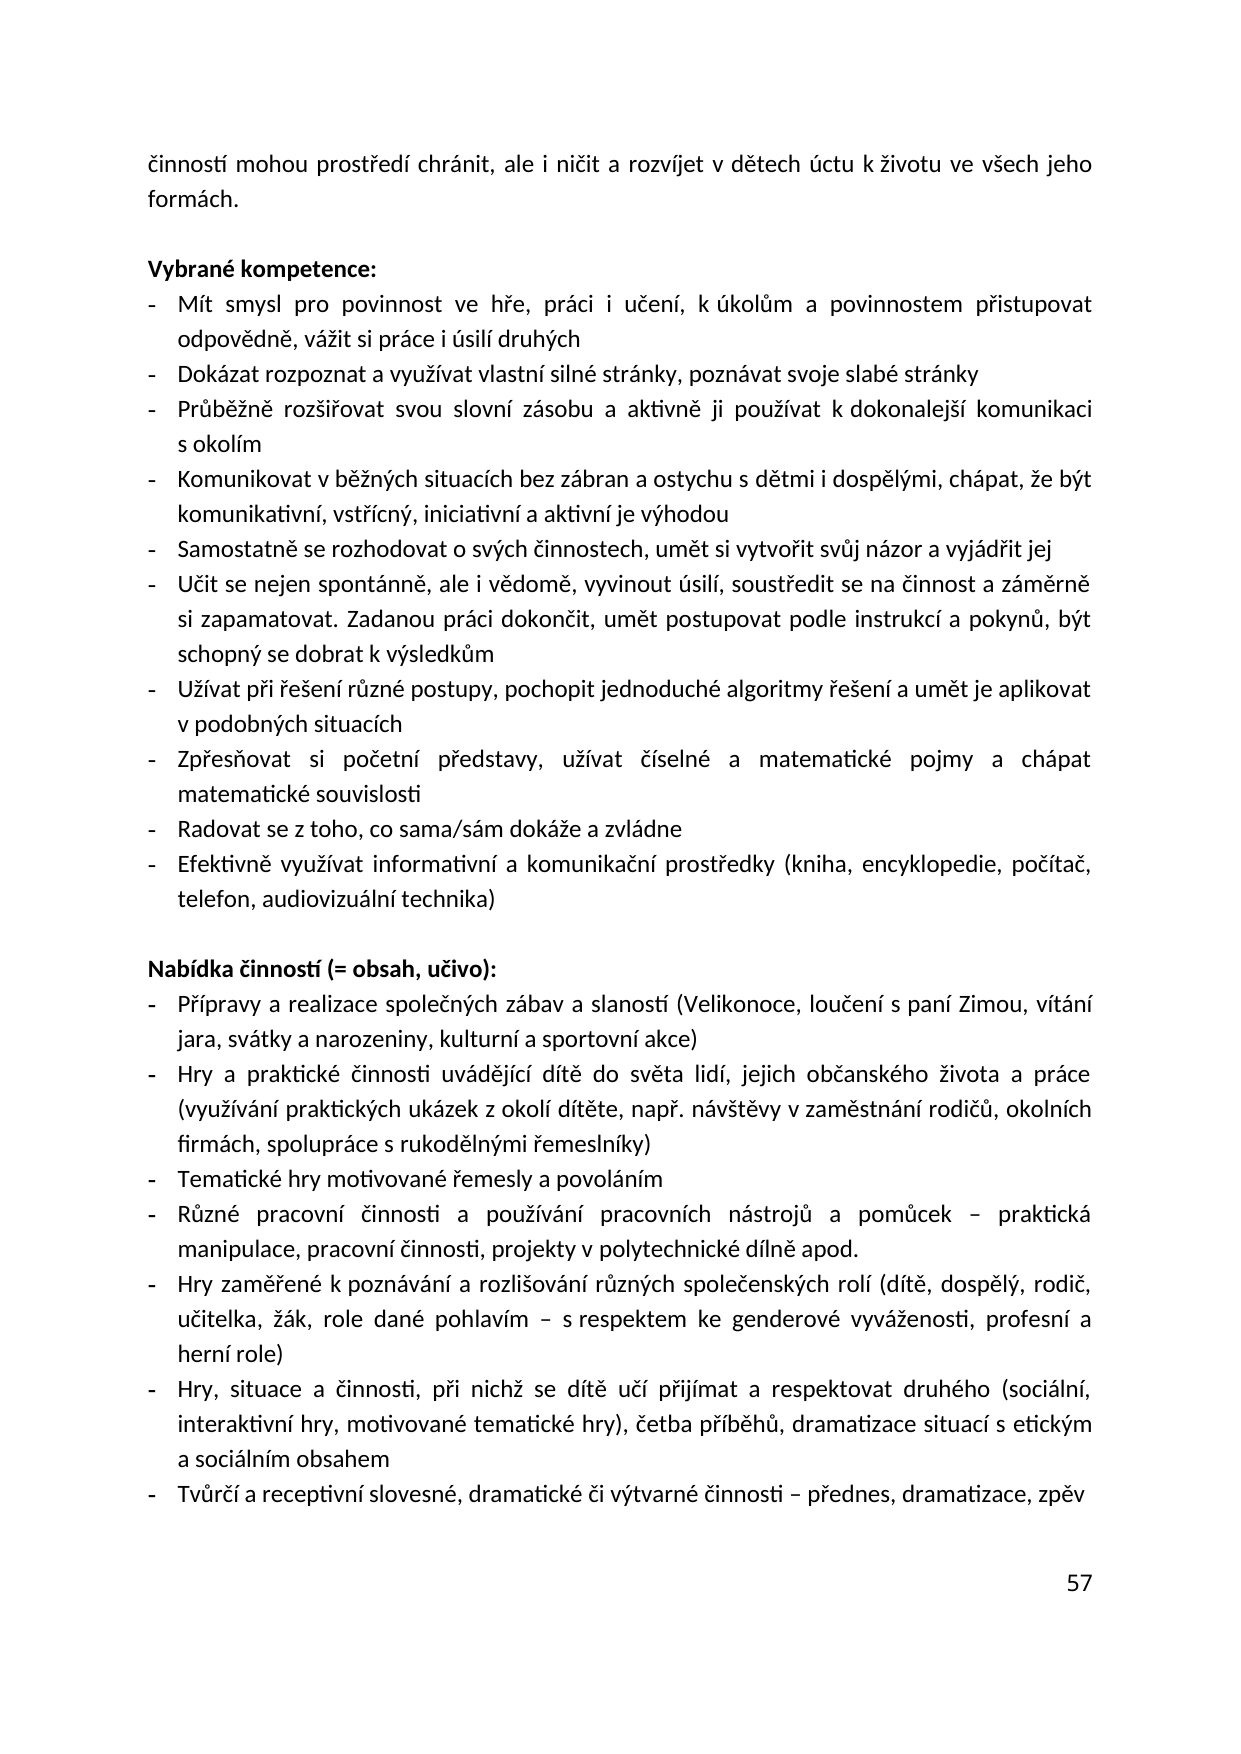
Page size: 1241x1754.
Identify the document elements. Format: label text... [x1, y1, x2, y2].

list Hry zaměřené k poznávání a rozlišování různých společenských rolí (dítě, dospělý, rodič, učitelka, žák, role dané pohlavím – s respektem ke genderové vyváženosti, profesní a herní role) [148, 1268, 1092, 1368]
list Hry, situace a činnosti, při nichž se dítě učí přijímat a respektovat druhého (sociální, interaktivní hry, motivované tematické hry), četba příběhů, dramatizace situací s etickým a sociálním obsahem [148, 1373, 1092, 1473]
list Efektivně využívat informativní a komunikační prostředky (kniha, encyklopedie, počítač, telefon, audiovizuální technika) [148, 848, 1092, 913]
list Radovat se z toho, co sama/sám dokáže a zvládne [148, 813, 1092, 843]
list Přípravy a realizace společných zábav a slaností (Velikonoce, loučení s paní Zimou, vítání jara, svátky a narozeniny, kulturní a sportovní akce) [148, 988, 1092, 1053]
list Hry a praktické činnosti uvádějící dítě do světa lidí, jejich občanského života a práce (využívání praktických ukázek z okolí dítěte, např. návštěvy v zaměstnání rodičů, okolních firmách, spolupráce s rukodělnými řemeslníky) [148, 1058, 1092, 1158]
list Dokázat rozpoznat a využívat vlastní silné stránky, poznávat svoje slabé stránky [148, 358, 1092, 388]
list Užívat při řešení různé postupy, pochopit jednoduché algoritmy řešení a umět je aplikovat v podobných situacích [148, 673, 1092, 738]
list Zpřesňovat si početní představy, užívat číselné a matematické pojmy a chápat matematické souvislosti [148, 743, 1092, 808]
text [148, 148, 1092, 213]
list Tematické hry motivované řemesly a povoláním [148, 1163, 1092, 1193]
text Vybrané kompetence: [148, 253, 1092, 283]
list Průběžně rozšiřovat svou slovní zásobu a aktivně ji používat k dokonalejší komunikaci s okolím [148, 393, 1092, 458]
list Komunikovat v běžných situacích bez zábran a ostychu s dětmi i dospělými, chápat, že být komunikativní, vstřícný, iniciativní a aktivní je výhodou [148, 463, 1092, 528]
list Tvůrčí a receptivní slovesné, dramatické či výtvarné činnosti – přednes, dramatizace, zpěv [148, 1478, 1092, 1508]
list Různé pracovní činnosti a používání pracovních nástrojů a pomůcek – praktická manipulace, pracovní činnosti, projekty v polytechnické dílně apod. [148, 1198, 1092, 1263]
list Samostatně se rozhodovat o svých činnostech, umět si vytvořit svůj názor a vyjádřit jej [148, 533, 1092, 563]
list Mít smysl pro povinnost ve hře, práci i učení, k úkolům a povinnostem přistupovat odpovědně, vážit si práce i úsilí druhých [148, 288, 1092, 353]
text Nabídka činností (= obsah, učivo): [148, 953, 1092, 983]
list Učit se nejen spontánně, ale i vědomě, vyvinout úsilí, soustředit se na činnost a záměrně si zapamatovat. Zadanou práci dokončit, umět postupovat podle instrukcí a pokynů, být schopný se dobrat k výsledkům [148, 568, 1092, 668]
